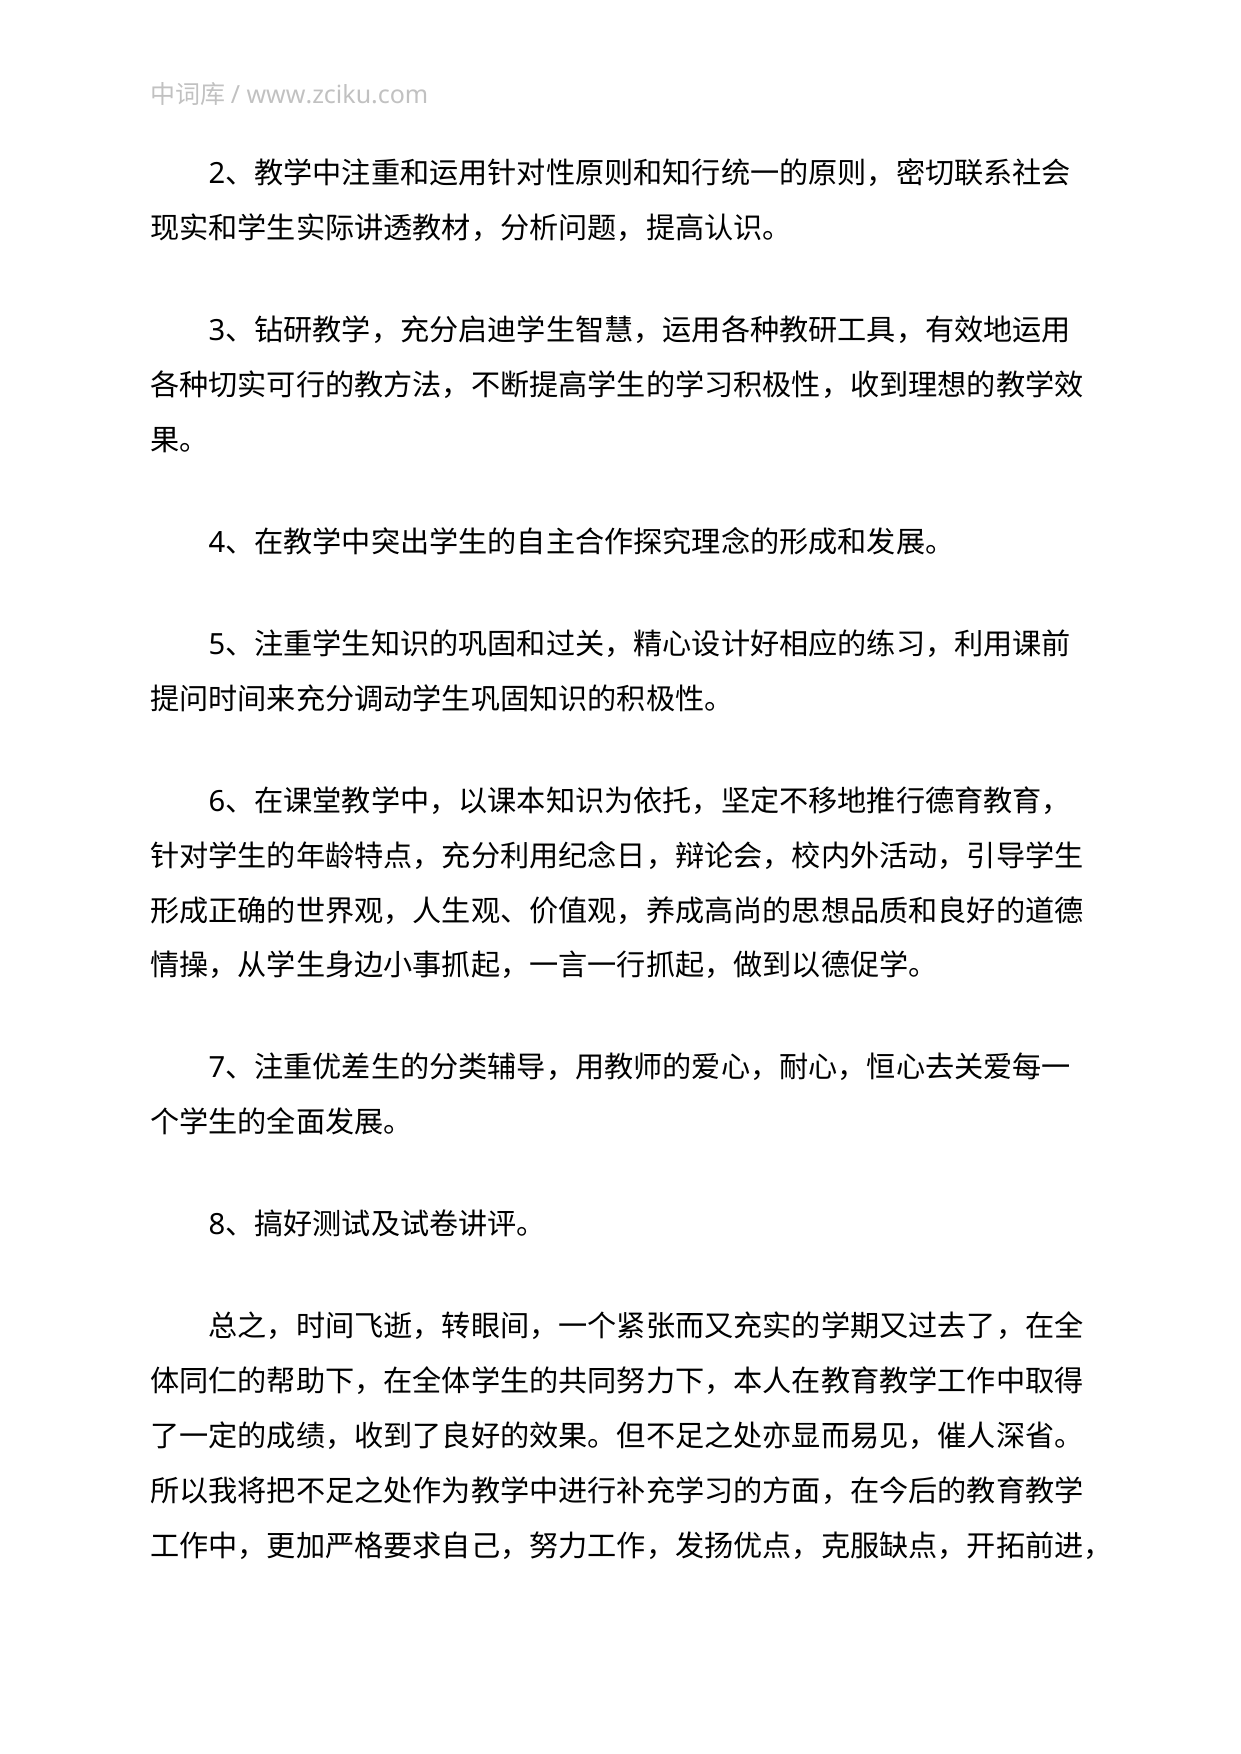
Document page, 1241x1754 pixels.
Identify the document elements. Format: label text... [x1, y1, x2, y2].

text 7、注重优差生的分类辅导，用教师的爱心，耐心，恒心去关爱每一个学生的全面发展。 [150, 1044, 1090, 1141]
text 6、在课堂教学中，以课本知识为依托，坚定不移地推行德育教育，针对学生的年龄特点，充分利用纪念日，辩论会，校内外活动，引导学生形成正确的世界观，人生观、价值观，养成高尚的思想品质和良好的道德情操，从学生身边小事抓起，一言一行抓起，做到以德促学。 [150, 777, 1090, 984]
text 4、在教学中突出学生的自主合作探究理念的形成和发展。 [150, 518, 1090, 561]
text 5、注重学生知识的巩固和过关，精心设计好相应的练习，利用课前提问时间来充分调动学生巩固知识的积极性。 [150, 620, 1090, 718]
text 3、钻研教学，充分启迪学生智慧，运用各种教研工具，有效地运用各种切实可行的教方法，不断提高学生的学习积极性，收到理想的教学效果。 [150, 307, 1090, 459]
text 8、搞好测试及试卷讲评。 [150, 1201, 1090, 1243]
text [150, 1302, 1090, 1564]
text 2、教学中注重和运用针对性原则和知行统一的原则，密切联系社会现实和学生实际讲透教材，分析问题，提高认识。 [150, 150, 1090, 247]
